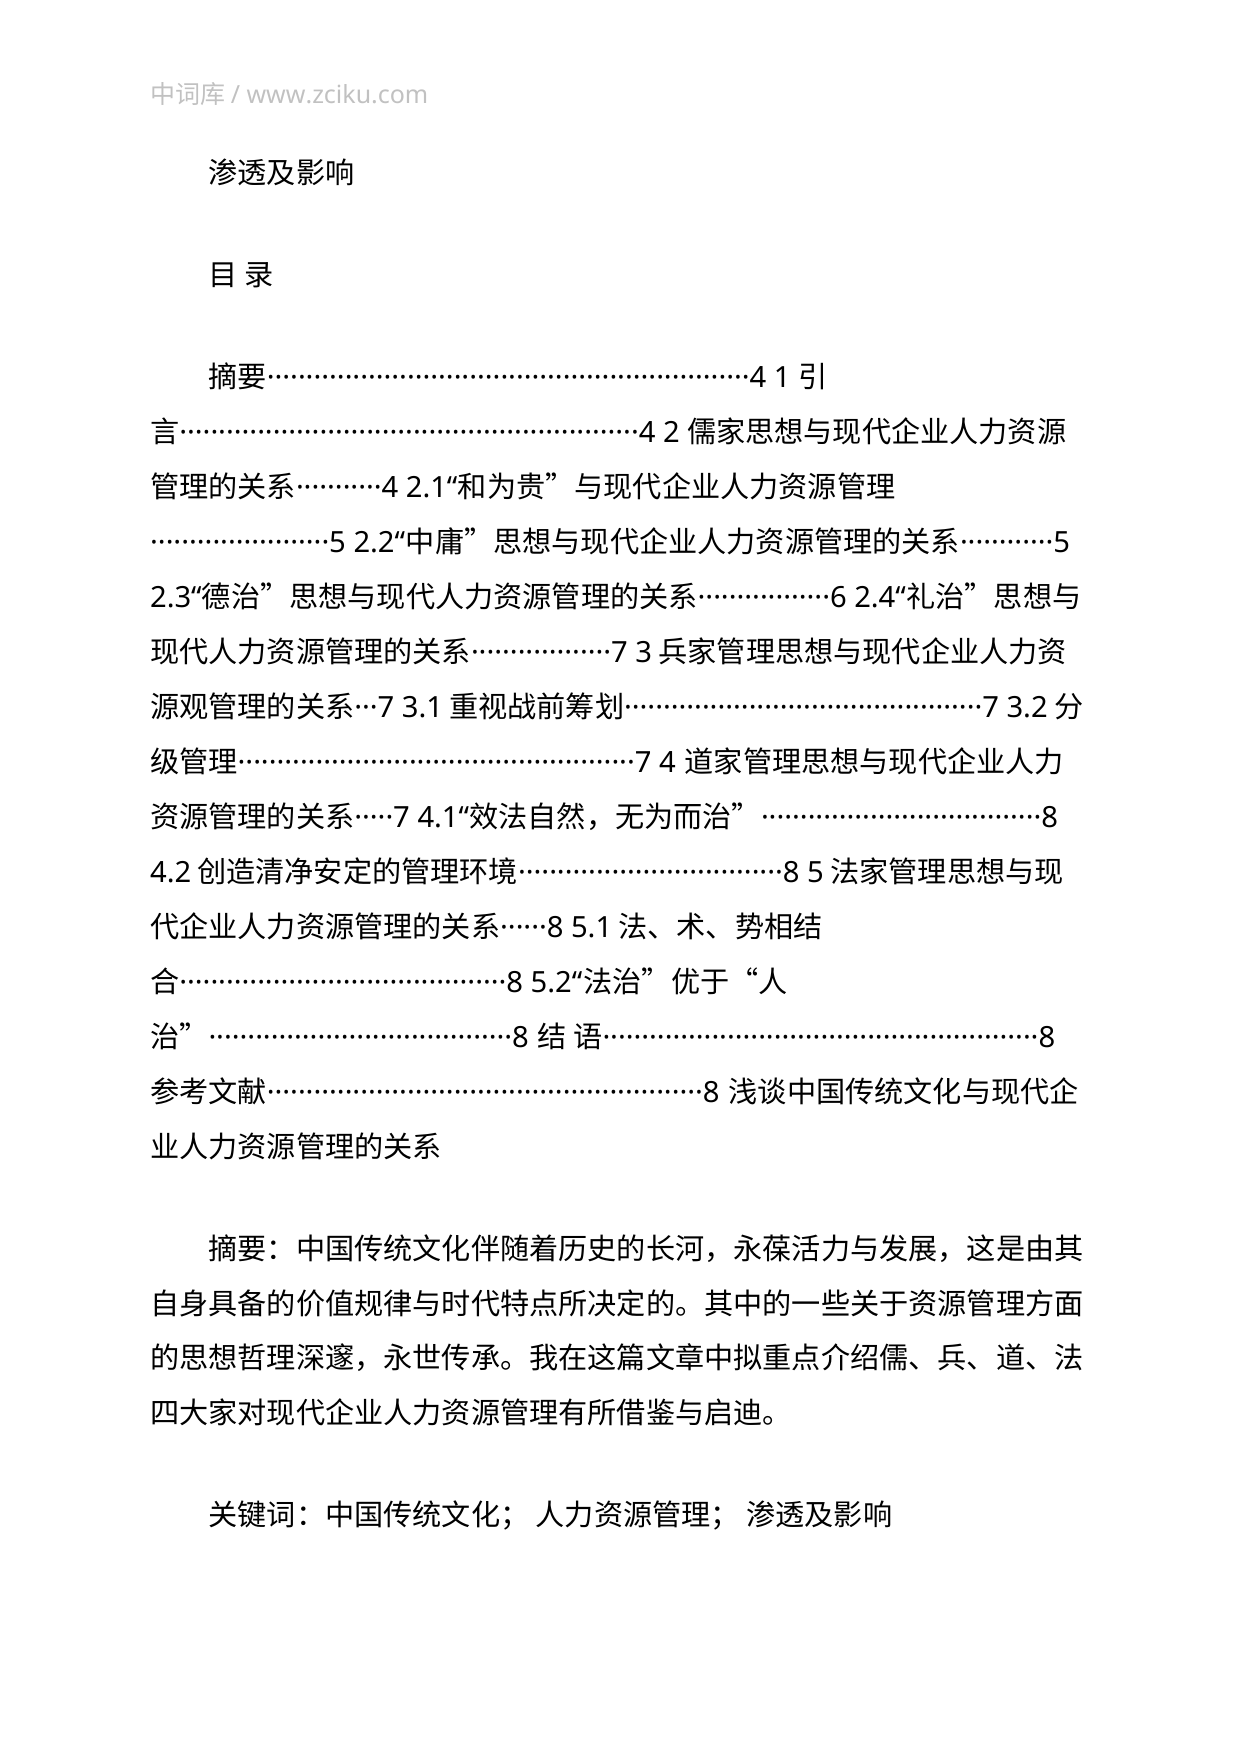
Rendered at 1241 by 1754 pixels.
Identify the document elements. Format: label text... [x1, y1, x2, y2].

text 摘要······························································4 1引言···························································4 2儒家思想与现代企业人力资源管理的关系···········4 2.1“和为贵”与现代企业人力资源管理·······················5 2.2“中庸”思想与现代企业人力资源管理的关系············5 2.3“德治”思想与现代人力资源管理的关系·················6 2.4“礼治”思想与现代人力资源管理的关系··················7 3兵家管理思想与现代企业人力资源观管理的关系···7 3.1重视战前筹划··············································7 3.2分级管理···················································7 4 道家管理思想与现代企业人力资源管理的关系·····7 4.1“效法自然，无为而治”····································8 4.2创造清净安定的管理环境··································8 5法家管理思想与现代企业人力资源管理的关系······8 5.1法、术、势相结合··········································8 5.2“法治”优于“人治”·······································8 结 语························································8 参考文献························································8 浅谈中国传统文化与现代企业人力资源管理的关系 [150, 353, 1090, 1166]
text 渗透及影响 [150, 150, 1090, 192]
text 目 录 [150, 252, 1090, 294]
text 摘要：中国传统文化伴随着历史的长河，永葆活力与发展，这是由其自身具备的价值规律与时代特点所决定的。其中的一些关于资源管理方面的思想哲理深邃，永世传承。我在这篇文章中拟重点介绍儒、兵、道、法四大家对现代企业人力资源管理有所借鉴与启迪。 [150, 1225, 1090, 1432]
text 关键词：中国传统文化； 人力资源管理； 渗透及影响 [150, 1492, 1090, 1534]
